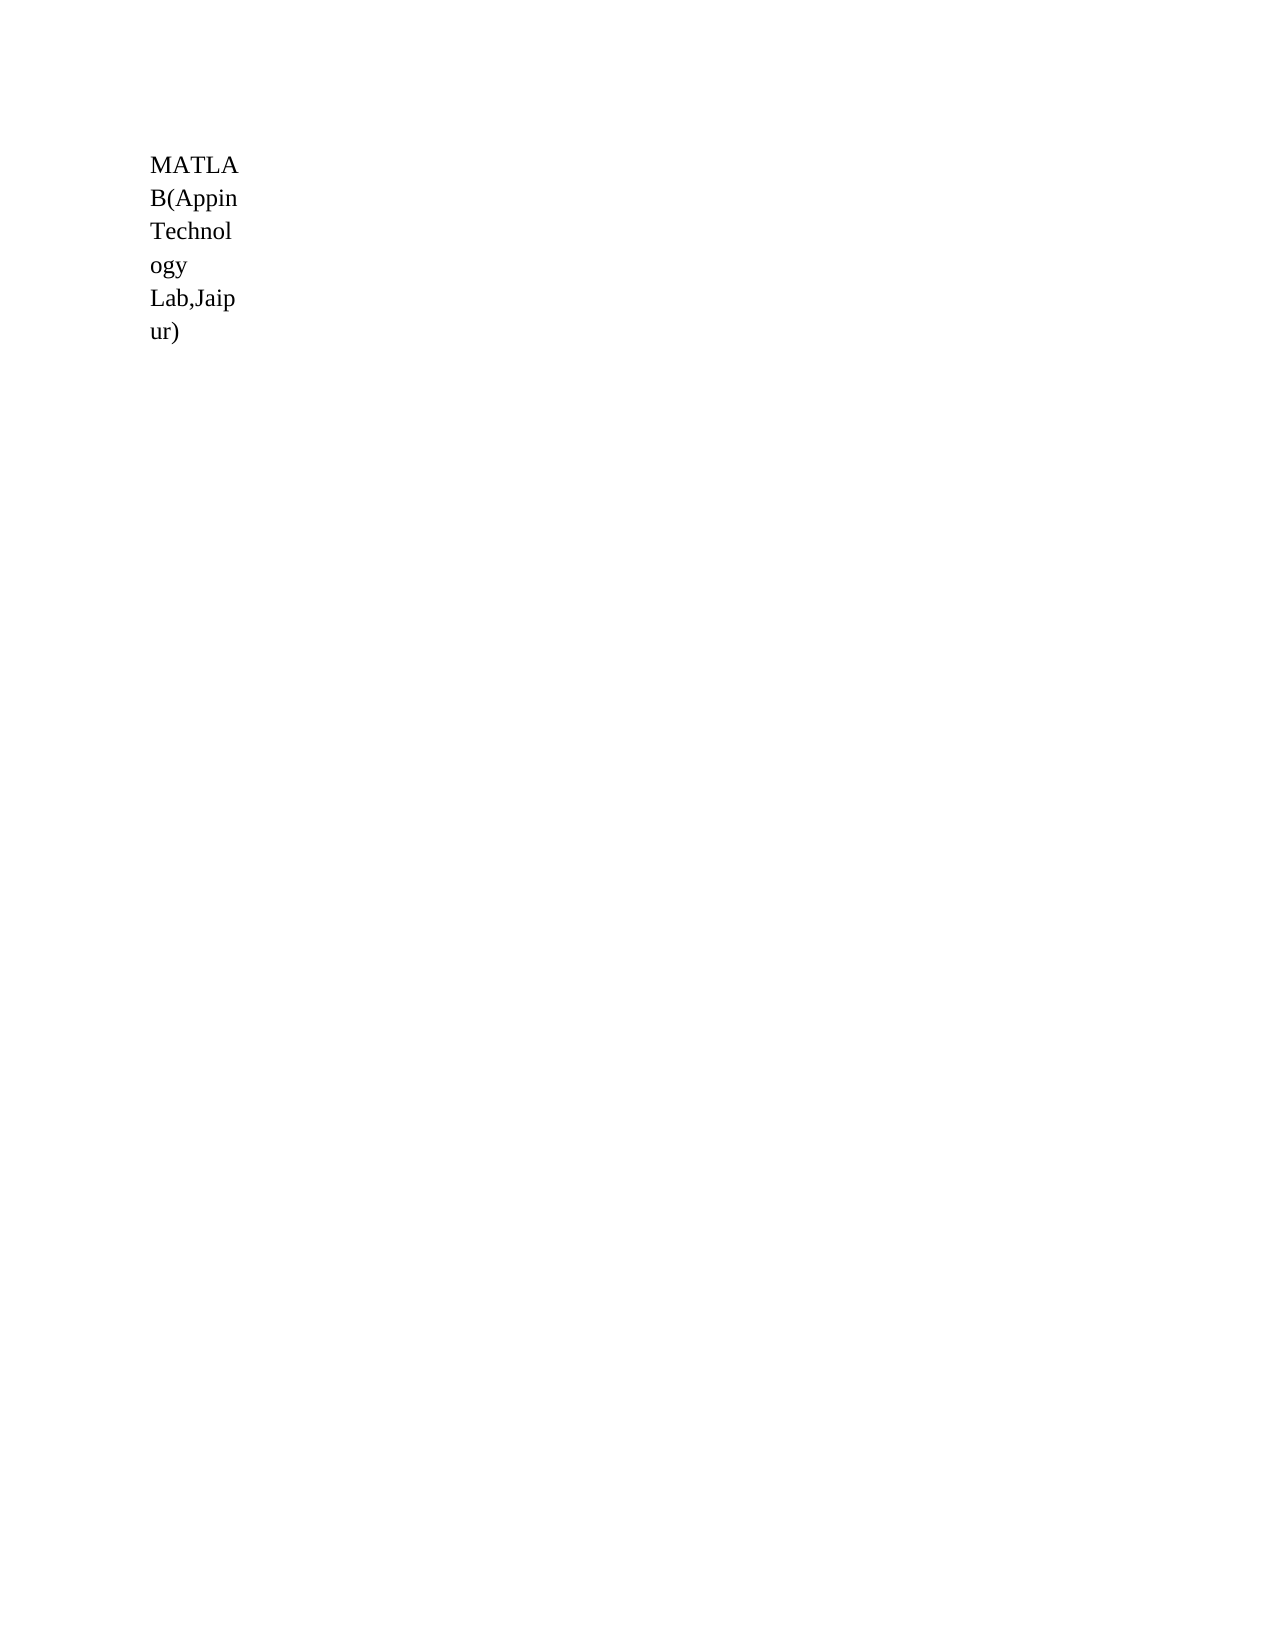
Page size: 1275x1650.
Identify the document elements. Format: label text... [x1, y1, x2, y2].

text Industrial Automation ( Appin Technology Lab, Jaipur) MATLAB(Appin Technology Lab,Jaipur) [150, 150, 243, 345]
